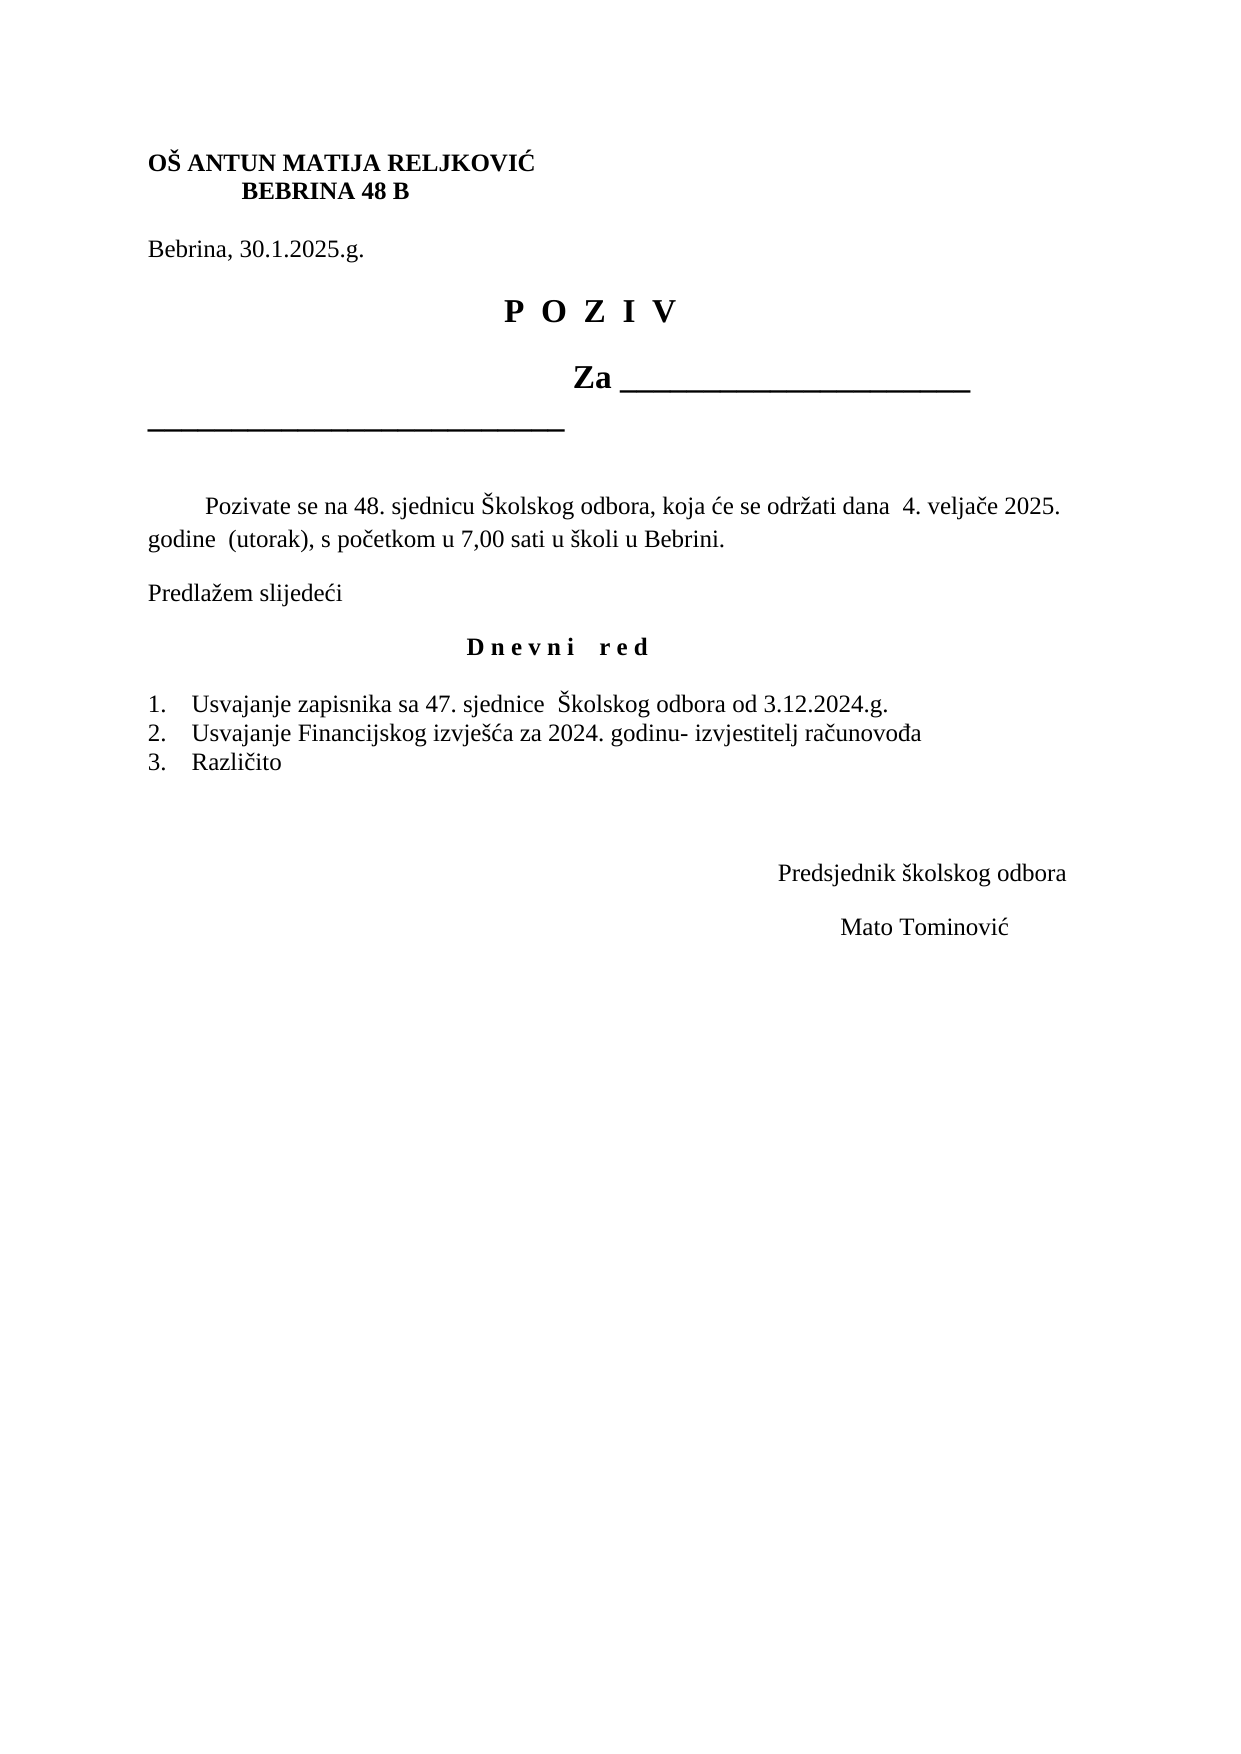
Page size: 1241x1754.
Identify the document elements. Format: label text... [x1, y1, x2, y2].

text 2. Usvajanje Financijskog izvješća za 2024. godinu- izvjestitelj računovođa [148, 718, 1093, 747]
text 1. Usvajanje zapisnika sa 47. sjednice Školskog odbora od 3.12.2024.g. [148, 689, 1093, 718]
text Predsjednik školskog odbora [148, 858, 1093, 887]
text BEBRINA 48 B [148, 176, 1093, 205]
text Bebrina, 30.1.2025.g. [148, 234, 1093, 263]
text Pozivate se na 48. sjednicu Školskog odbora, koja će se održati dana 4. veljače 2025. godine (utorak), s početkom u 7,00 sati u školi u Bebrini. [148, 491, 1093, 553]
text D n e v n i r e d [148, 632, 1093, 661]
text P O Z I V [148, 291, 1093, 330]
text Predlažem slijedeći [148, 578, 1093, 607]
text Mato Tominović [148, 912, 1093, 941]
text 3. Različito [148, 747, 1093, 776]
text OŠ ANTUN MATIJA RELJKOVIĆ [148, 148, 1093, 176]
text Za _____________________ _________________________ [148, 358, 1093, 434]
